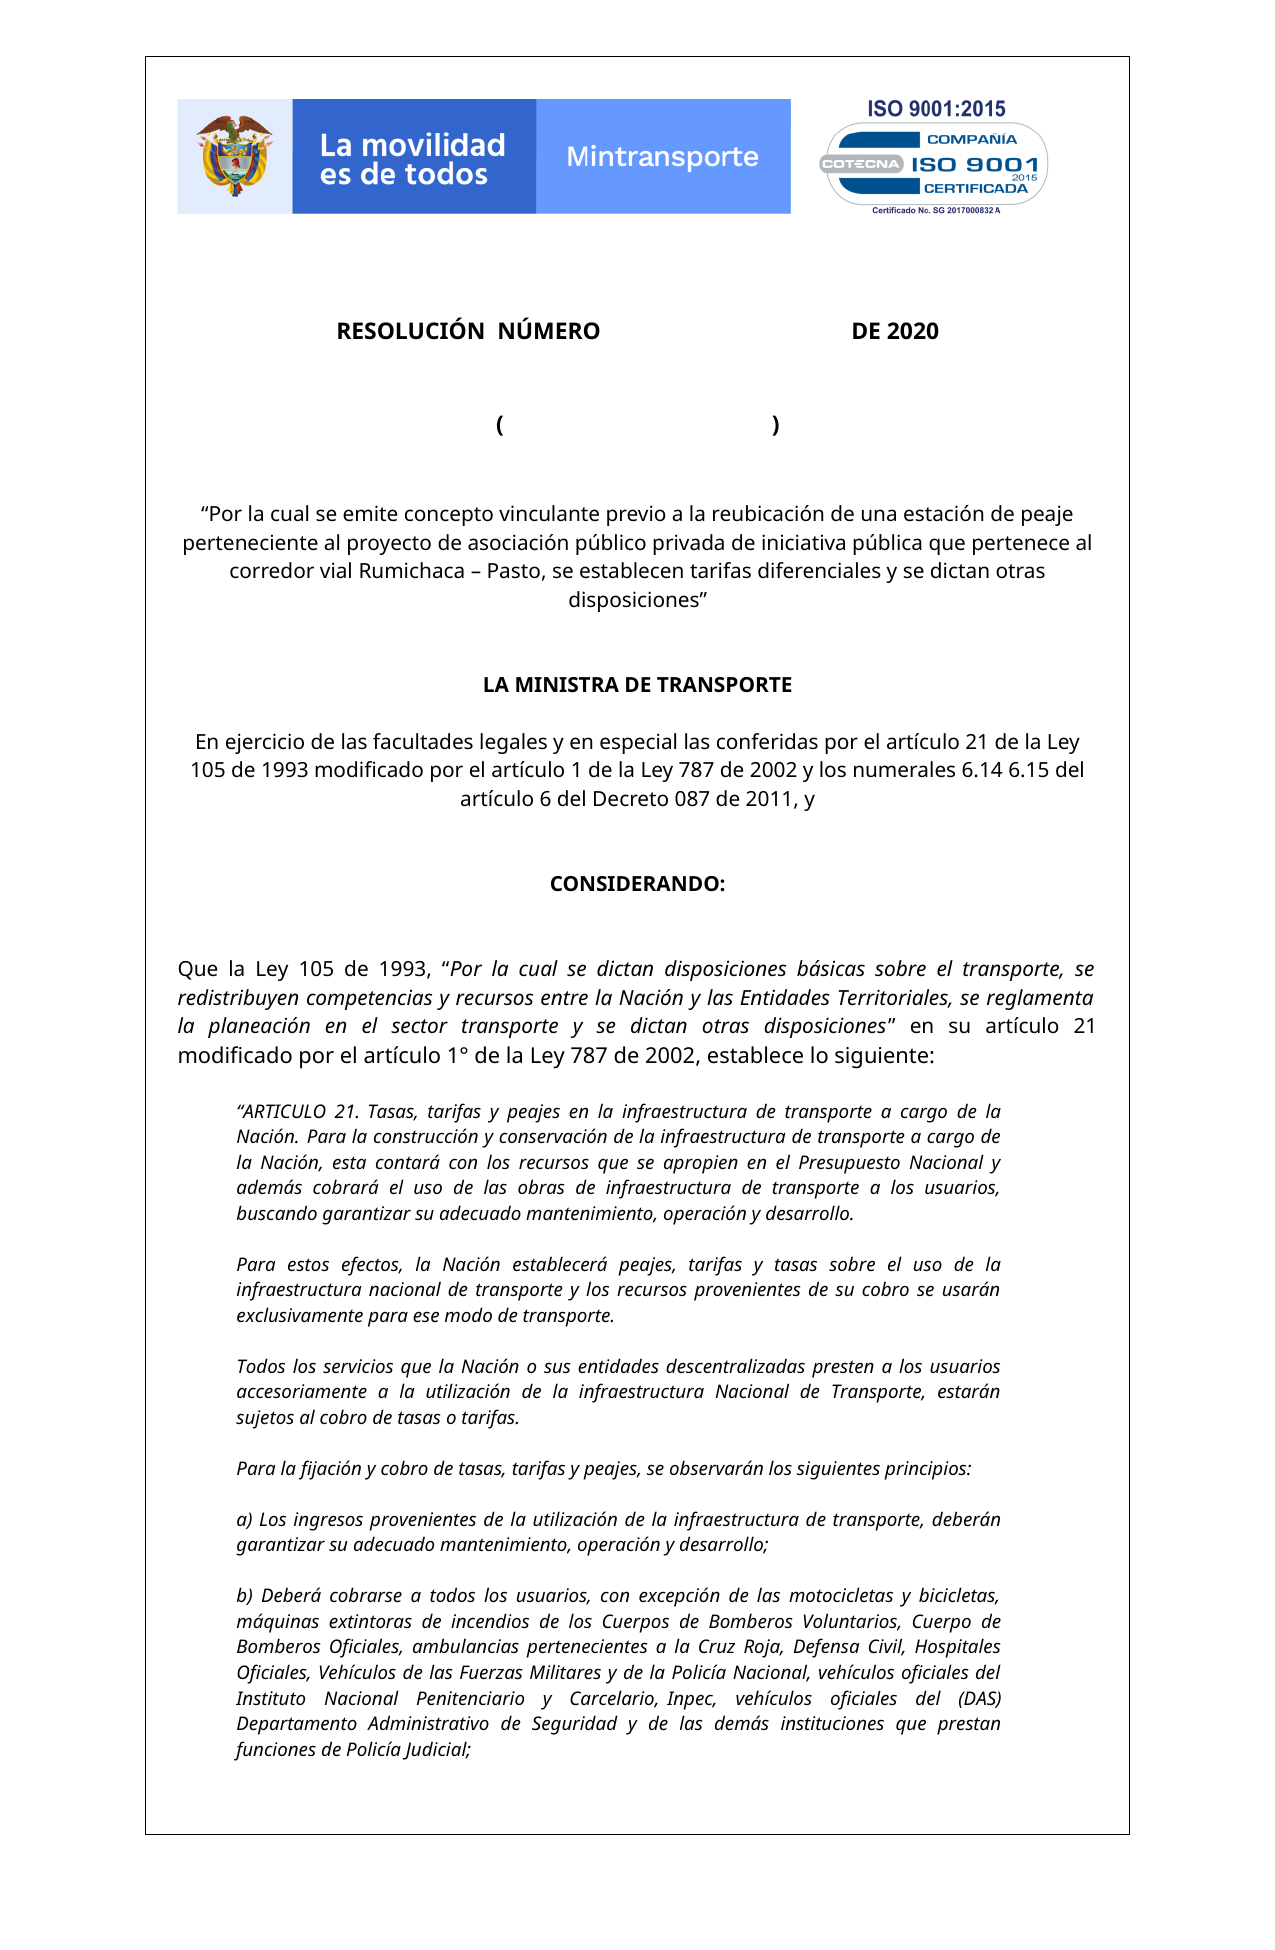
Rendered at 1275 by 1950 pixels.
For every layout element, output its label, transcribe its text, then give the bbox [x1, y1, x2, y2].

picture [177, 88, 1063, 224]
text Para estos efectos, la Nación establecerá peajes, tarifas y tasas sobre el uso de la infraestructura nacional de transporte y los recursos provenientes de su cobro se usarán exclusivamente para ese modo de transporte. [236, 1251, 1004, 1328]
text “ARTICULO 21. Tasas, tarifas y peajes en la infraestructura de transporte a cargo de la Nación. Para la construcción y conservación de la infraestructura de transporte a cargo de la Nación, esta contará con los recursos que se apropien en el Presupuesto Nacional y además cobrará el uso de las obras de infraestructura de transporte a los usuarios, buscando garantizar su adecuado mantenimiento, operación y desarrollo. [236, 1098, 1004, 1226]
subtitle RESOLUCIÓN NÚMERO DE 2020 [177, 315, 1098, 346]
text Que la Ley 105 de 1993, “Por la cual se dictan disposiciones básicas sobre el transporte, se redistribuyen competencias y recursos entre la Nación y las Entidades Territoriales, se reglamenta la planeación en el sector transporte y se dictan otras disposiciones” en su artículo 21 modificado por el artículo 1° de la Ley 787 de 2002, establece lo siguiente: [177, 954, 1098, 1069]
text b) Deberá cobrarse a todos los usuarios, con excepción de las motocicletas y bicicletas, máquinas extintoras de incendios de los Cuerpos de Bomberos Voluntarios, Cuerpo de Bomberos Oficiales, ambulancias pertenecientes a la Cruz Roja, Defensa Civil, Hospitales Oficiales, Vehículos de las Fuerzas Militares y de la Policía Nacional, vehículos oficiales del Instituto Nacional Penitenciario y Carcelario, Inpec, vehículos oficiales del (DAS) Departamento Administrativo de Seguridad y de las demás instituciones que prestan funciones de Policía Judicial; [236, 1583, 1004, 1761]
text Todos los servicios que la Nación o sus entidades descentralizadas presten a los usuarios accesoriamente a la utilización de la infraestructura Nacional de Transporte, estarán sujetos al cobro de tasas o tarifas. [236, 1353, 1004, 1430]
text LA MINISTRA DE TRANSPORTE [177, 670, 1098, 698]
text Para la fijación y cobro de tasas, tarifas y peajes, se observarán los siguientes principios: [236, 1455, 1004, 1481]
text a) Los ingresos provenientes de la utilización de la infraestructura de transporte, deberán garantizar su adecuado mantenimiento, operación y desarrollo; [236, 1506, 1004, 1557]
text En ejercicio de las facultades legales y en especial las conferidas por el artículo 21 de la Ley 105 de 1993 modificado por el artículo 1 de la Ley 787 de 2002 y los numerales 6.14 6.15 del artículo 6 del Decreto 087 de 2011, y [177, 727, 1098, 812]
text ( ) [177, 408, 1098, 440]
text “Por la cual se emite concepto vinculante previo a la reubicación de una estación de peaje perteneciente al proyecto de asociación público privada de iniciativa pública que pertenece al corredor vial Rumichaca – Pasto, se establecen tarifas diferenciales y se dictan otras disposiciones” [177, 499, 1098, 613]
text CONSIDERANDO: [177, 869, 1098, 897]
